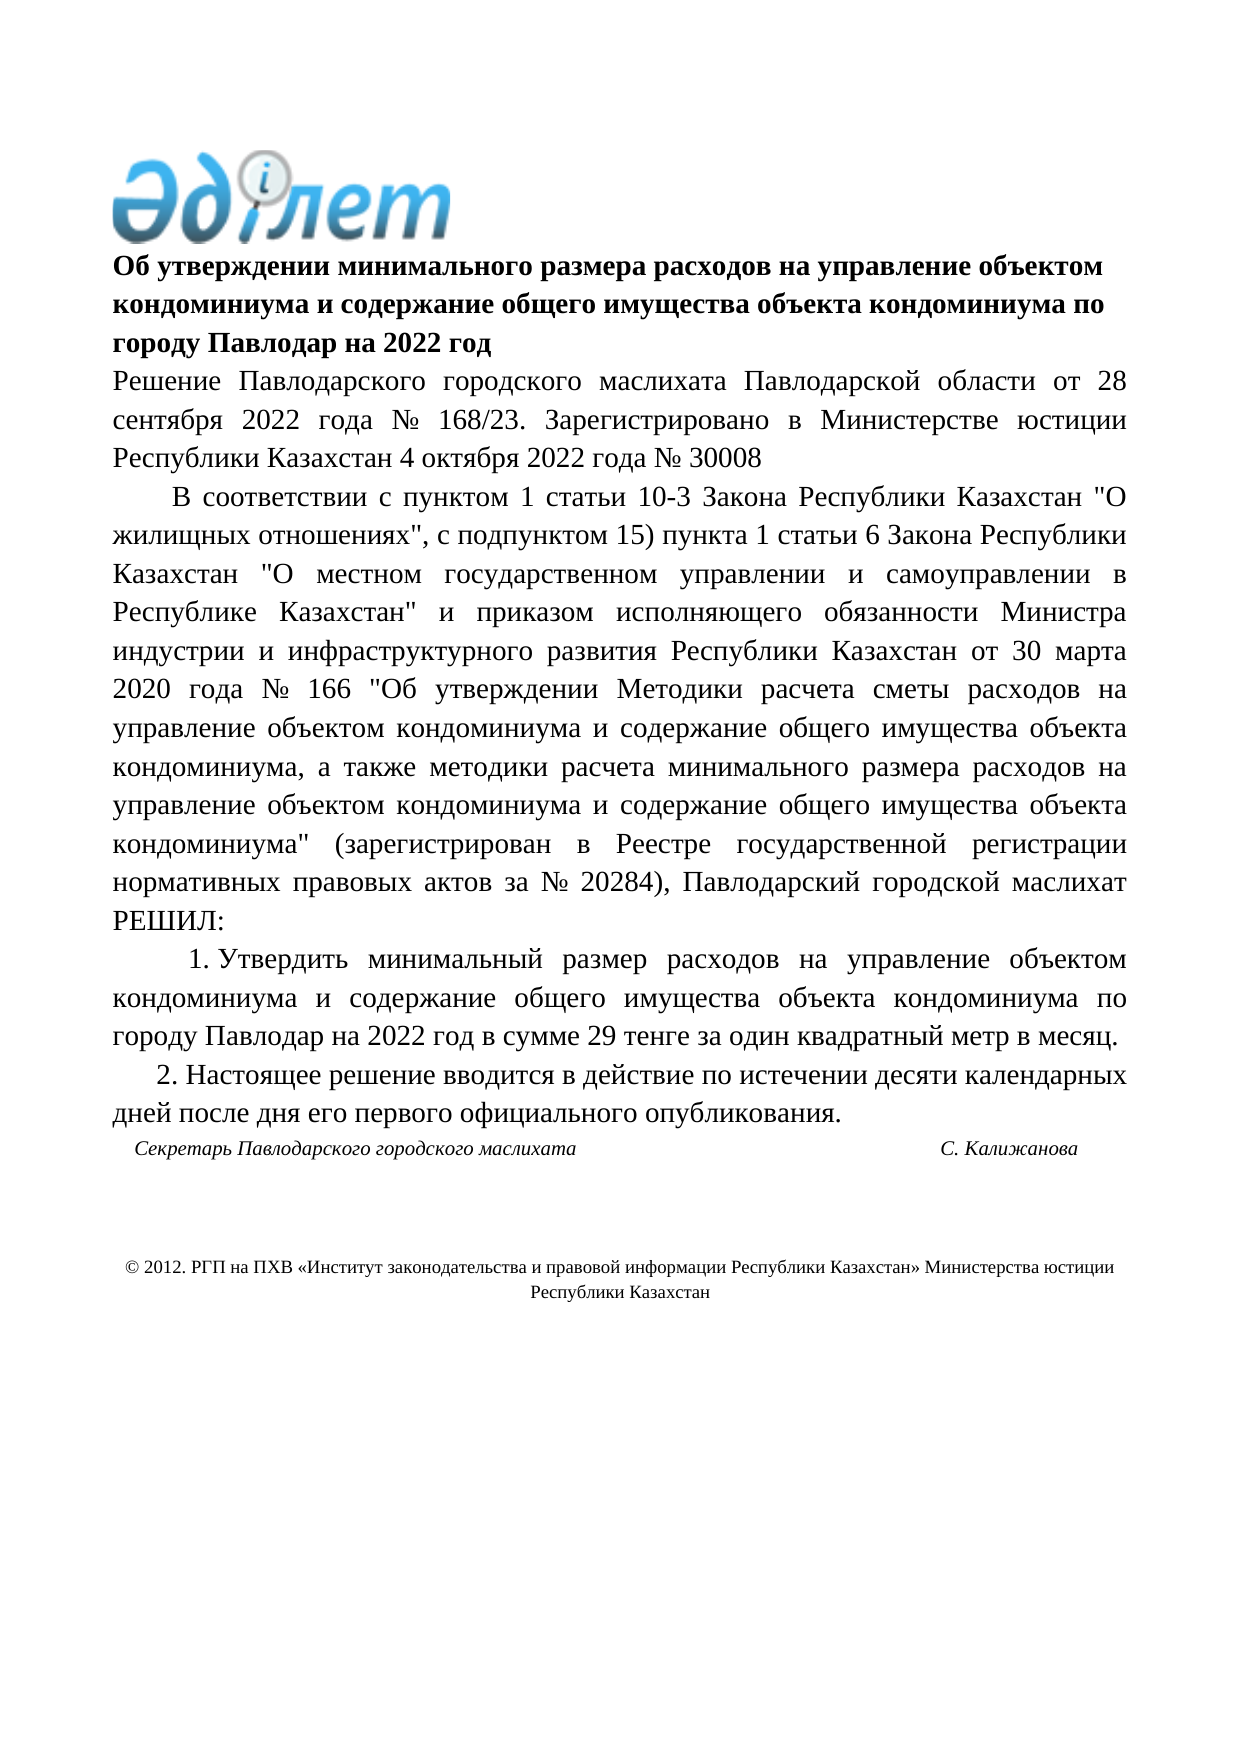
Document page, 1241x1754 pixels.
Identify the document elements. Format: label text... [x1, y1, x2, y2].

table_header С. Калижанова [939, 1134, 1240, 1165]
text 2. Настоящее решение вводится в действие по истечении десяти календарных дней после дня его первого официального опубликования. [112, 1057, 1128, 1129]
text © 2012. РГП на ПХВ «Институт законодательства и правовой информации Республики Казахстан» Министерства юстиции Республики Казахстан [112, 1256, 1128, 1302]
text В соответствии с пунктом 1 статьи 10-3 Закона Республики Казахстан "О жилищных отношениях", с подпунктом 15) пункта 1 статьи 6 Закона Республики Казахстан "О местном государственном управлении и самоуправлении в Республике Казахстан" и приказом исполняющего обязанности Министра индустрии и инфраструктурного развития Республики Казахстан от 30 марта 2020 года № 166 "Об утверждении Методики расчета сметы расходов на управление объектом кондоминиума и содержание общего имущества объекта кондоминиума, а также методики расчета минимального размера расходов на управление объектом кондоминиума и содержание общего имущества объекта кондоминиума" (зарегистрирован в Реестре государственной регистрации нормативных правовых актов за № 20284), Павлодарский городской маслихат РЕШИЛ: [112, 479, 1128, 936]
text Об утверждении минимального размера расходов на управление объектом кондоминиума и содержание общего имущества объекта кондоминиума по городу Павлодар на 2022 год [112, 248, 1128, 358]
text 1. Утвердить минимальный размер расходов на управление объектом кондоминиума и содержание общего имущества объекта кондоминиума по городу Павлодар на 2022 год в сумме 29 тенге за один квадратный метр в месяц. [112, 941, 1128, 1052]
picture [112, 150, 451, 244]
table_header Секретарь Павлодарского городского маслихата [101, 1134, 939, 1165]
text Решение Павлодарского городского маслихата Павлодарской области от 28 сентября 2022 года № 168/23. Зарегистрировано в Министерстве юстиции Республики Казахстан 4 октября 2022 года № 30008 [112, 363, 1128, 474]
